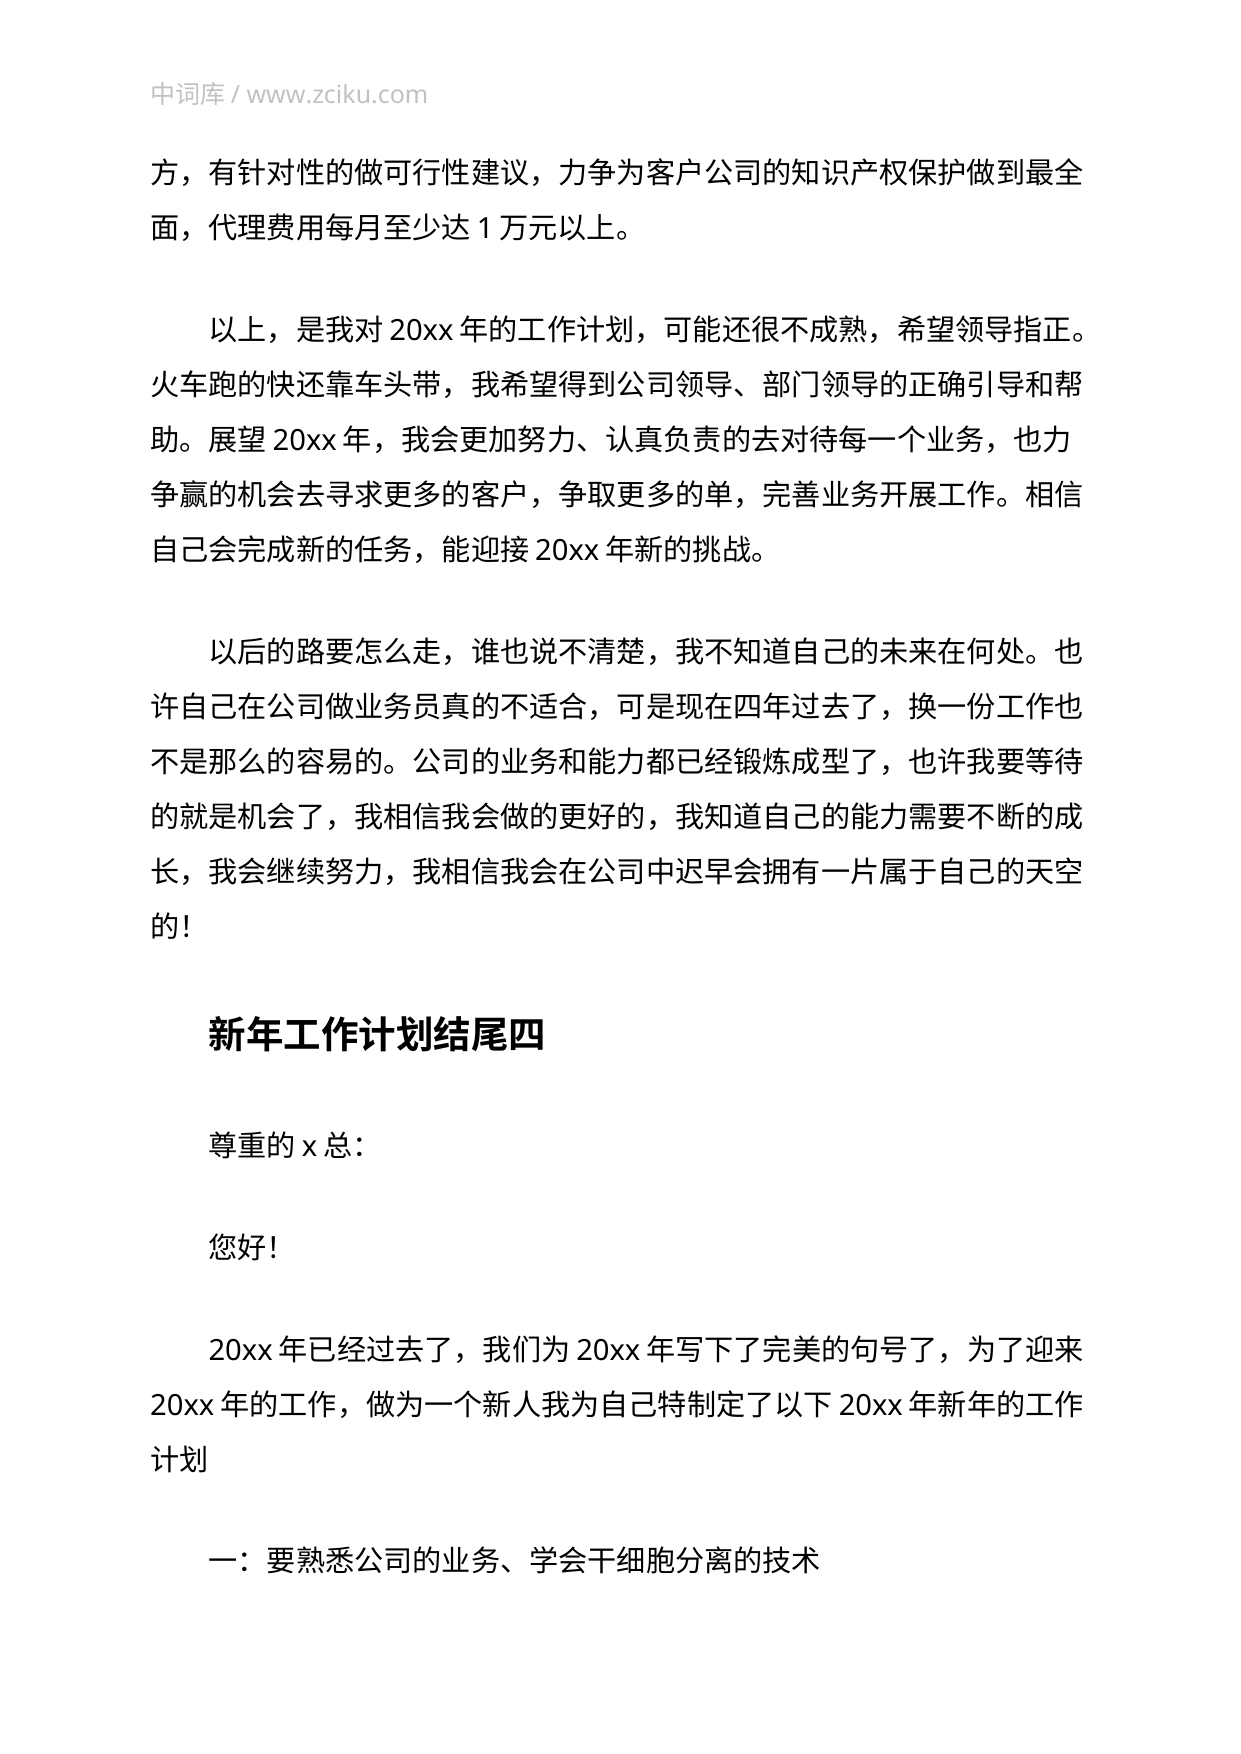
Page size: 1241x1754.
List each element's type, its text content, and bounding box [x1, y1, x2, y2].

text 一：要熟悉公司的业务、学会干细胞分离的技术 [150, 1538, 1090, 1580]
text 以后的路要怎么走，谁也说不清楚，我不知道自己的未来在何处。也许自己在公司做业务员真的不适合，可是现在四年过去了，换一份工作也不是那么的容易的。公司的业务和能力都已经锻炼成型了，也许我要等待的就是机会了，我相信我会做的更好的，我知道自己的能力需要不断的成长，我会继续努力，我相信我会在公司中迟早会拥有一片属于自己的天空的！ [150, 629, 1090, 945]
text 您好！ [150, 1224, 1090, 1267]
text 尊重的x总： [150, 1122, 1090, 1165]
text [150, 150, 1090, 247]
text 以上，是我对20xx年的工作计划，可能还很不成熟，希望领导指正。火车跑的快还靠车头带，我希望得到公司领导、部门领导的正确引导和帮助。展望20xx年，我会更加努力、认真负责的去对待每一个业务，也力争赢的机会去寻求更多的客户，争取更多的单，完善业务开展工作。相信自己会完成新的任务，能迎接20xx年新的挑战。 [150, 307, 1090, 569]
text 20xx年已经过去了，我们为20xx年写下了完美的句号了，为了迎来20xx年的工作，做为一个新人我为自己特制定了以下20xx年新年的工作计划 [150, 1326, 1090, 1478]
text 新年工作计划结尾四 [150, 1005, 1090, 1059]
